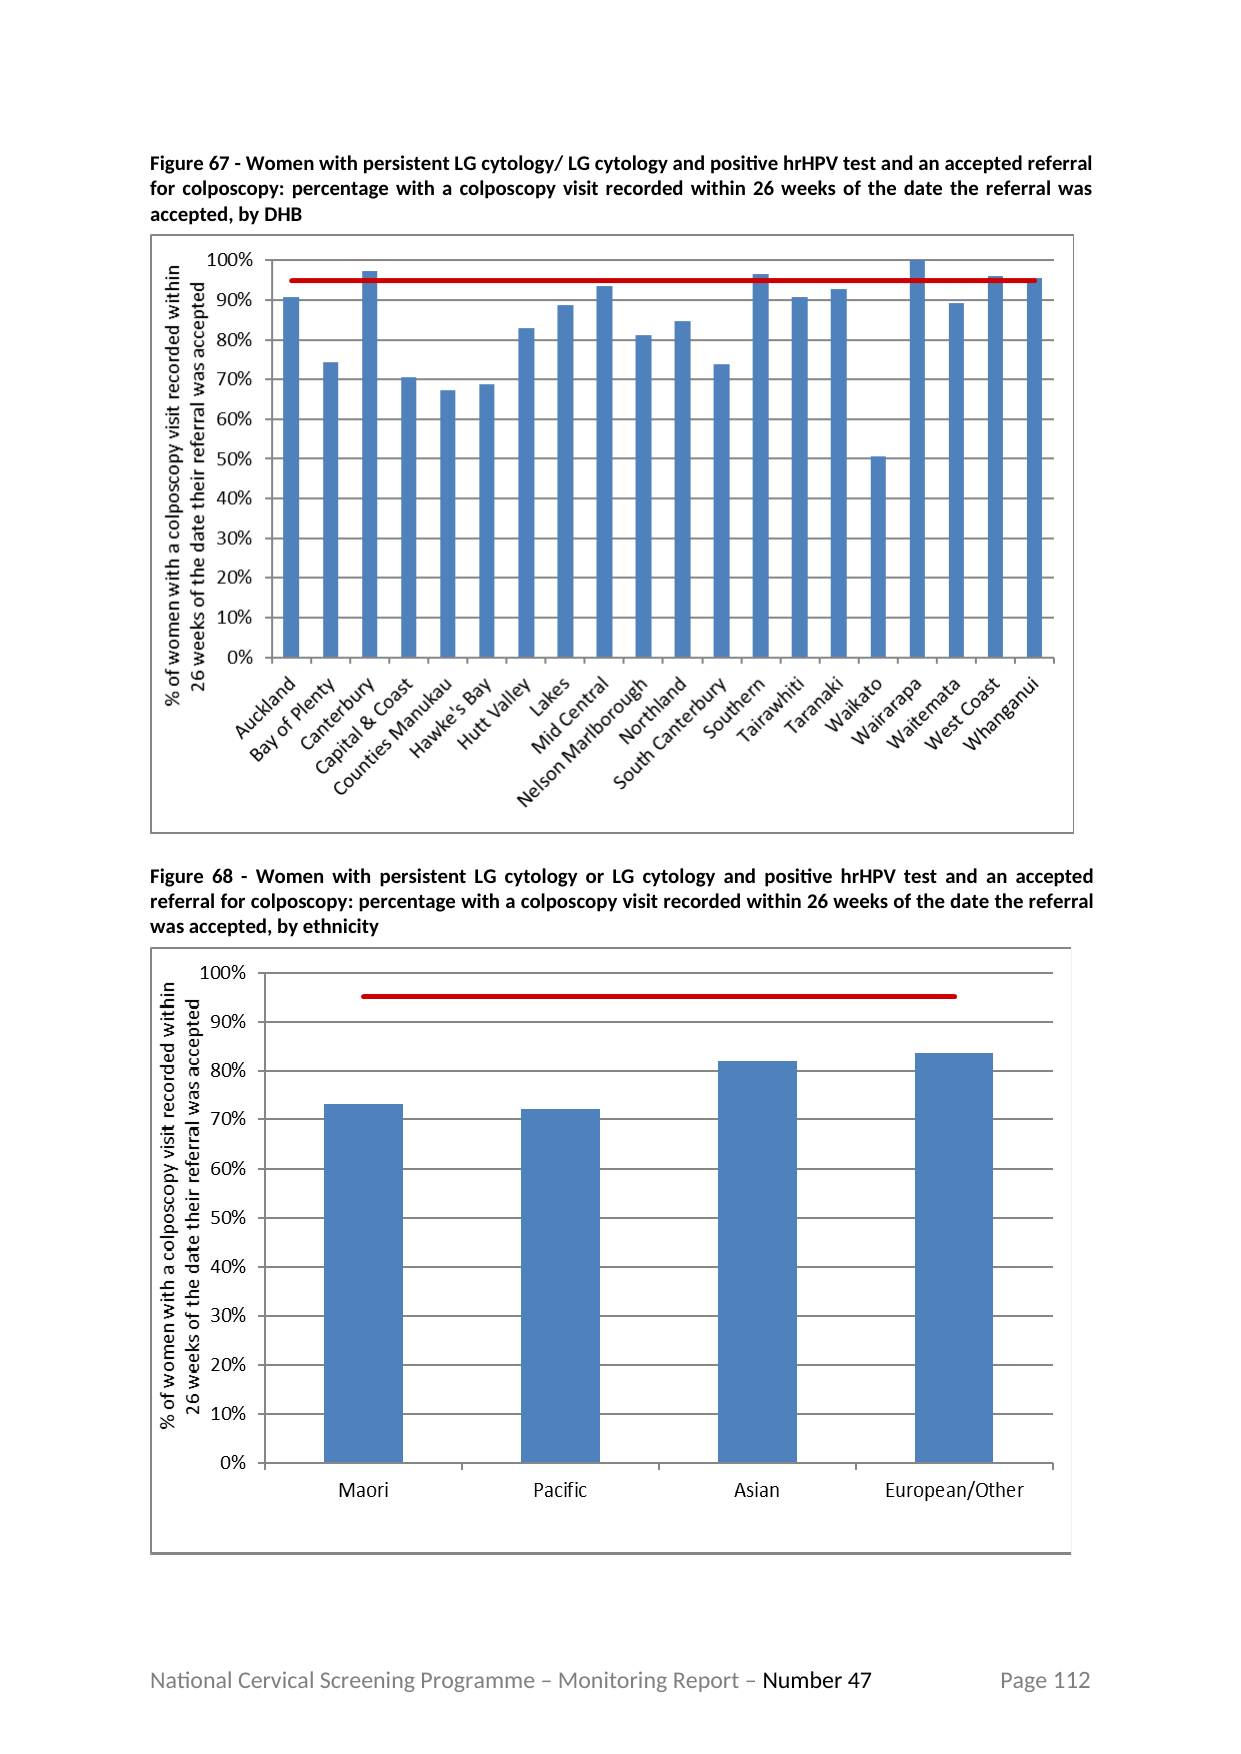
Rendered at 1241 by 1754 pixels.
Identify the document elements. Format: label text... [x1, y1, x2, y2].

picture [150, 947, 1072, 1555]
text Figure 68 - Women with persistent LG cytology or LG cytology and positive hrHPV test and an accepted referral for colposcopy: percentage with a colposcopy visit recorded within 26 weeks of the date the referral was accepted, by ethnicity [150, 863, 1095, 939]
text Figure 67 - Women with persistent LG cytology/ LG cytology and positive hrHPV test and an accepted referral for colposcopy: percentage with a colposcopy visit recorded within 26 weeks of the date the referral was accepted, by DHB [150, 150, 1095, 226]
picture [150, 234, 1074, 834]
